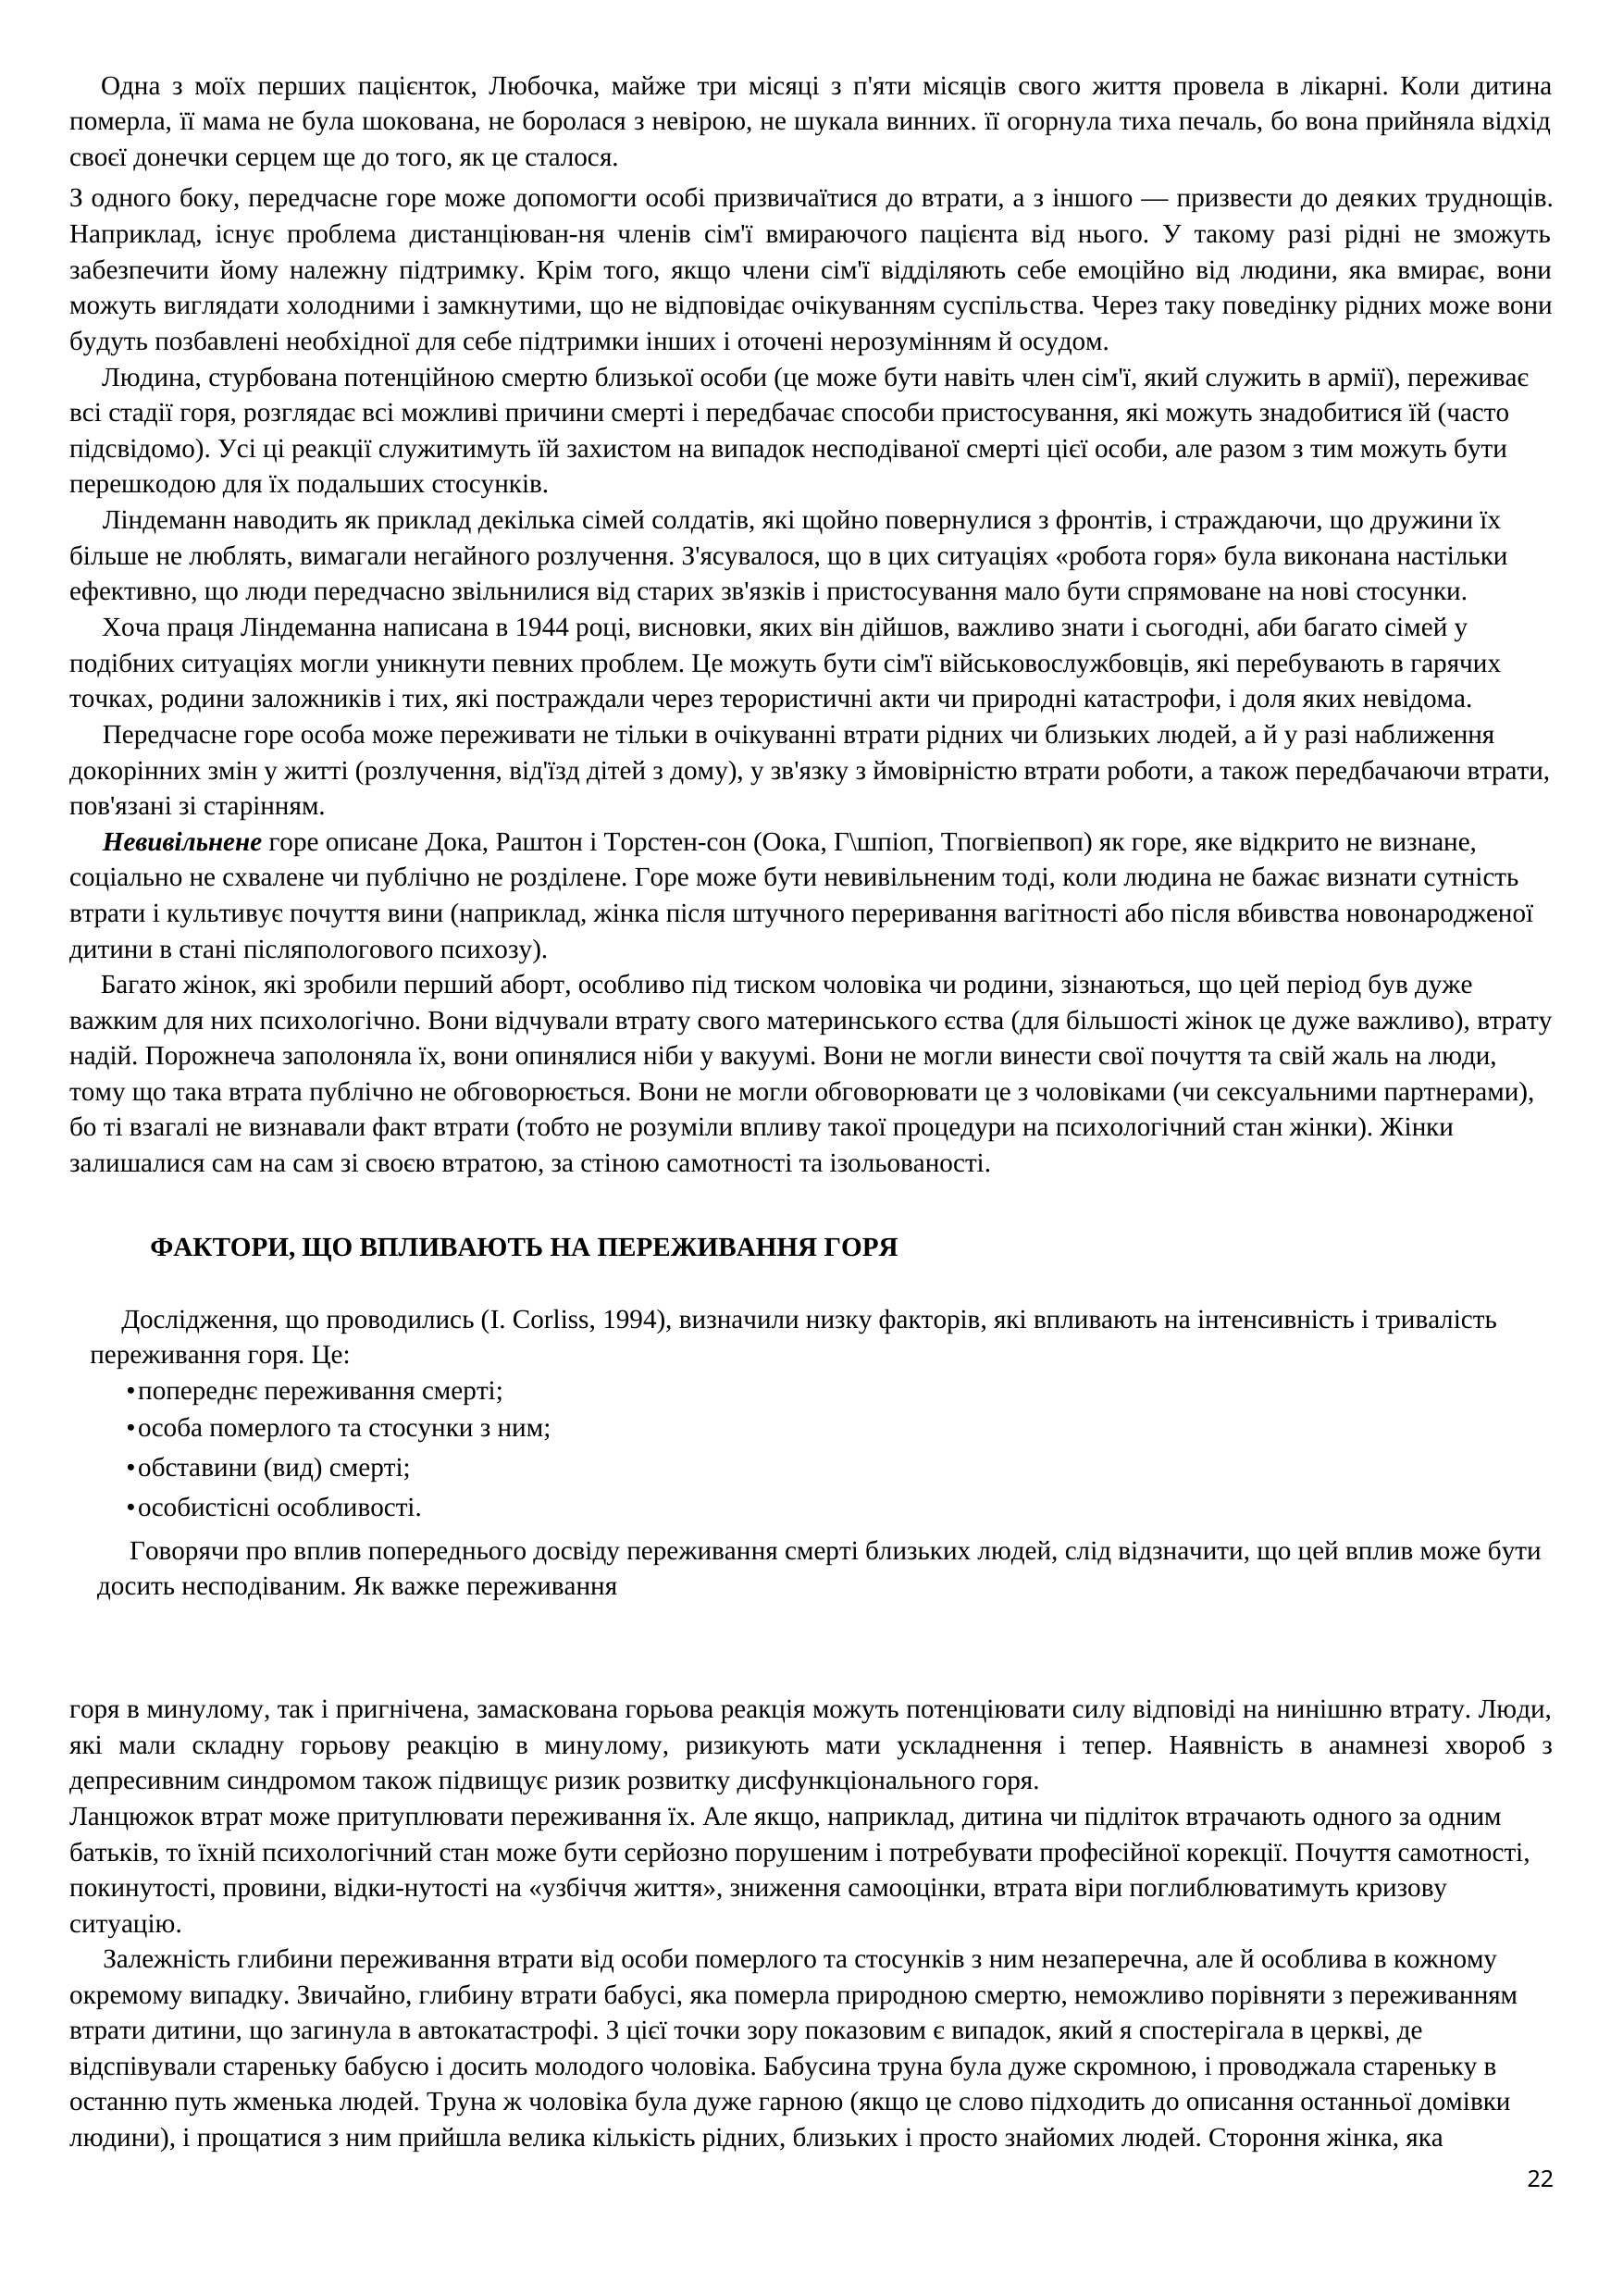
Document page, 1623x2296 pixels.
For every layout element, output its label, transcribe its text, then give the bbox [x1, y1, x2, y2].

text Одна з моїх перших пацієнток, Любочка, майже три місяці з п'яти місяців свого життя провела в лікарні. Коли дитина померла, її мама не була шокована, не боролася з невірою, не шукала винних. її огорнула тиха печаль, бо вона прийняла відхід своєї донечки серцем ще до того, як це сталося. [69, 69, 1554, 172]
text горя в минулому, так і пригнічена, замаскована горьова реакція можуть потенціювати силу відповіді на нинішню втрату. Люди, які мали складну горьову реакцію в минулому, ризикують мати ускладнення і тепер. Наявність в анамнезі хвороб з депресивним синдромом також підвищує ризик розвитку дисфункціонального горя. [69, 1693, 1554, 1795]
text ФАКТОРИ, ЩО ВПЛИВАЮТЬ НА ПЕРЕЖИВАННЯ ГОРЯ [150, 1231, 1554, 1262]
text Дослідження, що проводились (I. Corliss, 1994), визначили низку факторів, які впливають на інтенсивність і тривалість переживання горя. Це: [90, 1303, 1554, 1370]
list особистісні особливості. [126, 1491, 1554, 1521]
text Невивільнене горе описане Дока, Раштон і Торстен-сон (Оока, Г\шпіоп, Тпогвіепвоп) як горе, яке відкрито не визнане, соціально не схвалене чи публічно не розділене. Горе може бути невивільненим тоді, коли людина не бажає визнати сутність втрати і культивує почуття вини (наприклад, жінка після штучного переривання вагітності або після вбивства новонародженої дитини в стані післяпологового психозу). [69, 825, 1554, 963]
text З одного боку, передчасне горе може допомогти особі призвичаїтися до втрати, а з іншого — призвести до деяких труднощів. Наприклад, існує проблема дистанціюван-ня членів сім'ї вмираючого пацієнта від нього. У такому разі рідні не зможуть забезпечити йому належну підтримку. Крім того, якщо члени сім'ї відділяють себе емоційно від людини, яка вмирає, вони можуть виглядати холодними і замкнутими, що не відповідає очікуванням суспільства. Через таку поведінку рідних може вони будуть позбавлені необхідної для себе підтримки інших і оточені нерозумінням й осудом. [69, 182, 1554, 355]
text Хоча праця Ліндеманна написана в 1944 році, висновки, яких він дійшов, важливо знати і сьогодні, аби багато сімей у подібних ситуаціях могли уникнути певних проблем. Це можуть бути сім'ї військовослужбовців, які перебувають в гарячих точках, родини заложників і тих, які постраждали через терористичні акти чи природні катастрофи, і доля яких невідома. [69, 611, 1551, 714]
text Багато жінок, які зробили перший аборт, особливо під тиском чоловіка чи родини, зізнаються, що цей період був дуже важким для них психологічно. Вони відчували втрату свого материнського єства (для більшості жінок це дуже важливо), втрату надій. Порожнеча заполоняла їх, вони опинялися ніби у вакуумі. Вони не могли винести свої почуття та свій жаль на люди, тому що така втрата публічно не обговорюється. Вони не могли обговорювати це з чоловіками (чи сексуальними партнерами), бо ті взагалі не визнавали факт втрати (тобто не розуміли впливу такої процедури на психологічний стан жінки). Жінки залишалися сам на сам зі своєю втратою, за стіною самотності та ізольованості. [69, 968, 1554, 1177]
text Ланцюжок втрат може притуплювати переживання їх. Але якщо, наприклад, дитина чи підліток втрачають одного за одним батьків, то їхній психологічний стан може бути серйозно порушеним і потребувати професійної корекції. Почуття самотності, покинутості, провини, відки-нутості на «узбіччя життя», зниження самооцінки, втрата віри поглиблюватимуть кризову ситуацію. [69, 1800, 1554, 1938]
list особа померлого та стосунки з ним; [126, 1412, 1554, 1443]
text Говорячи про вплив попереднього досвіду переживання смерті близьких людей, слід відзначити, що цей вплив може бути досить несподіваним. Як важке переживання [97, 1534, 1554, 1601]
text Передчасне горе особа може переживати не тільки в очікуванні втрати рідних чи близьких людей, а й у разі наближення докорінних змін у житті (розлучення, від'їзд дітей з дому), у зв'язку з ймовірністю втрати роботи, а також передбачаючи втрати, пов'язані зі старінням. [69, 718, 1551, 821]
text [69, 1942, 1554, 2153]
list обставини (вид) смерті; [126, 1451, 1554, 1482]
list попереднє переживання смерті; [126, 1374, 1554, 1406]
text Ліндеманн наводить як приклад декілька сімей солдатів, які щойно повернулися з фронтів, і страждаючи, що дружини їх більше не люблять, вимагали негайного розлучення. З'ясувалося, що в цих ситуаціях «робота горя» була виконана настільки ефективно, що люди передчасно звільнилися від старих зв'язків і пристосування мало бути спрямоване на нові стосунки. [69, 503, 1554, 606]
text Людина, стурбована потенційною смертю близької особи (це може бути навіть член сім'ї, який служить в армії), переживає всі стадії горя, розглядає всі можливі причини смерті і передбачає способи пристосування, які можуть знадобитися їй (часто підсвідомо). Усі ці реакції служитимуть їй захистом на випадок несподіваної смерті цієї особи, але разом з тим можуть бути перешкодою для їх подальших стосунків. [69, 361, 1554, 499]
